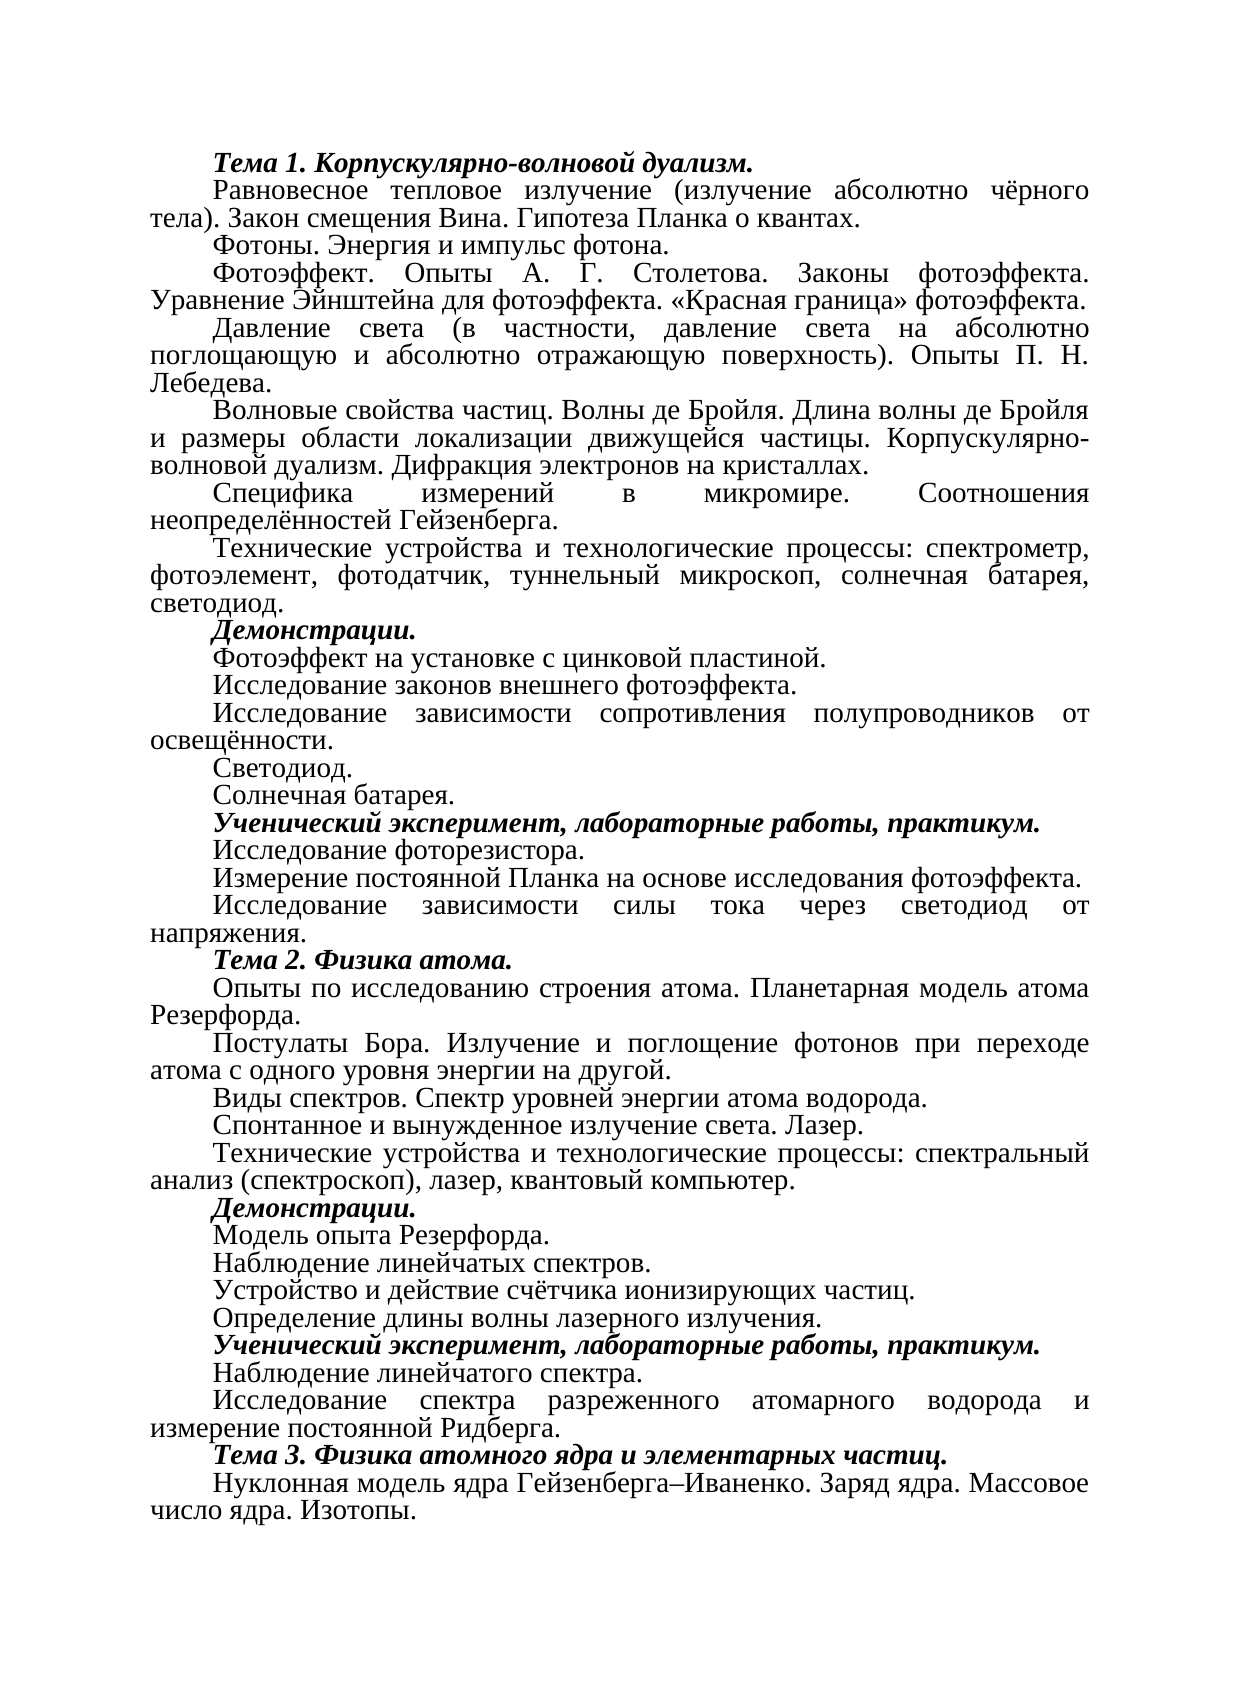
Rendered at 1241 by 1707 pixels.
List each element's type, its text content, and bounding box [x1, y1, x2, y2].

text Ученический эксперимент, лабораторные работы, практикум. [150, 810, 1090, 837]
text Ученический эксперимент, лабораторные работы, практикум. [150, 1332, 1090, 1360]
text Равновесное тепловое излучение (излучение абсолютно чёрного тела). Закон смещения Вина. Гипотеза Планка о квантах. [150, 177, 1090, 232]
text Исследование зависимости сопротивления полупроводников от освещённости. [150, 700, 1090, 755]
text Фотоэффект. Опыты А. Г. Столетова. Законы фотоэффекта. Уравнение Эйнштейна для фотоэффекта. «Красная граница» фотоэффекта. [150, 260, 1090, 315]
text Тема 2. Физика атома. [150, 947, 1090, 975]
text Тема 3. Физика атомного ядра и элементарных частиц. [150, 1442, 1090, 1470]
text Исследование фоторезистора. [150, 837, 1090, 865]
text Исследование спектра разреженного атомарного водорода и измерение постоянной Ридберга. [150, 1387, 1090, 1442]
text Демонстрации. [150, 617, 1090, 645]
text Исследование зависимости силы тока через светодиод от напряжения. [150, 892, 1090, 947]
text Специфика измерений в микромире. Соотношения неопределённостей Гейзенберга. [150, 480, 1090, 535]
text Модель опыта Резерфорда. [150, 1222, 1090, 1250]
text Светодиод. [150, 755, 1090, 782]
text Постулаты Бора. Излучение и поглощение фотонов при переходе атома с одного уровня энергии на другой. [150, 1030, 1090, 1085]
text Определение длины волны лазерного излучения. [150, 1305, 1090, 1332]
text Демонстрации. [150, 1195, 1090, 1222]
text Наблюдение линейчатого спектра. [150, 1360, 1090, 1387]
text Солнечная батарея. [150, 782, 1090, 810]
text Технические устройства и технологические процессы: спектрометр, фотоэлемент, фотодатчик, туннельный микроскоп, солнечная батарея, светодиод. [150, 535, 1090, 617]
text Тема 1. Корпускулярно-волновой дуализм. [150, 150, 1090, 177]
text Виды спектров. Спектр уровней энергии атома водорода. [150, 1085, 1090, 1112]
text Измерение постоянной Планка на основе исследования фотоэффекта. [150, 865, 1090, 892]
text Технические устройства и технологические процессы: спектральный анализ (спектроскоп), лазер, квантовый компьютер. [150, 1140, 1090, 1195]
text Устройство и действие счётчика ионизирующих частиц. [150, 1277, 1090, 1305]
text Опыты по исследованию строения атома. Планетарная модель атома Резерфорда. [150, 975, 1090, 1030]
text Спонтанное и вынужденное излучение света. Лазер. [150, 1112, 1090, 1140]
text Нуклонная модель ядра Гейзенберга–Иваненко. Заряд ядра. Массовое число ядра. Изотопы. [150, 1470, 1090, 1525]
text Волновые свойства частиц. Волны де Бройля. Длина волны де Бройля и размеры области локализации движущейся частицы. Корпускулярно-волновой дуализм. Дифракция электронов на кристаллах. [150, 397, 1090, 480]
text Фотоэффект на установке с цинковой пластиной. [150, 645, 1090, 672]
text Наблюдение линейчатых спектров. [150, 1250, 1090, 1277]
text Давление света (в частности, давление света на абсолютно поглощающую и абсолютно отражающую поверхность). Опыты П. Н. Лебедева. [150, 315, 1090, 397]
text Фотоны. Энергия и импульс фотона. [150, 232, 1090, 260]
text Исследование законов внешнего фотоэффекта. [150, 672, 1090, 700]
